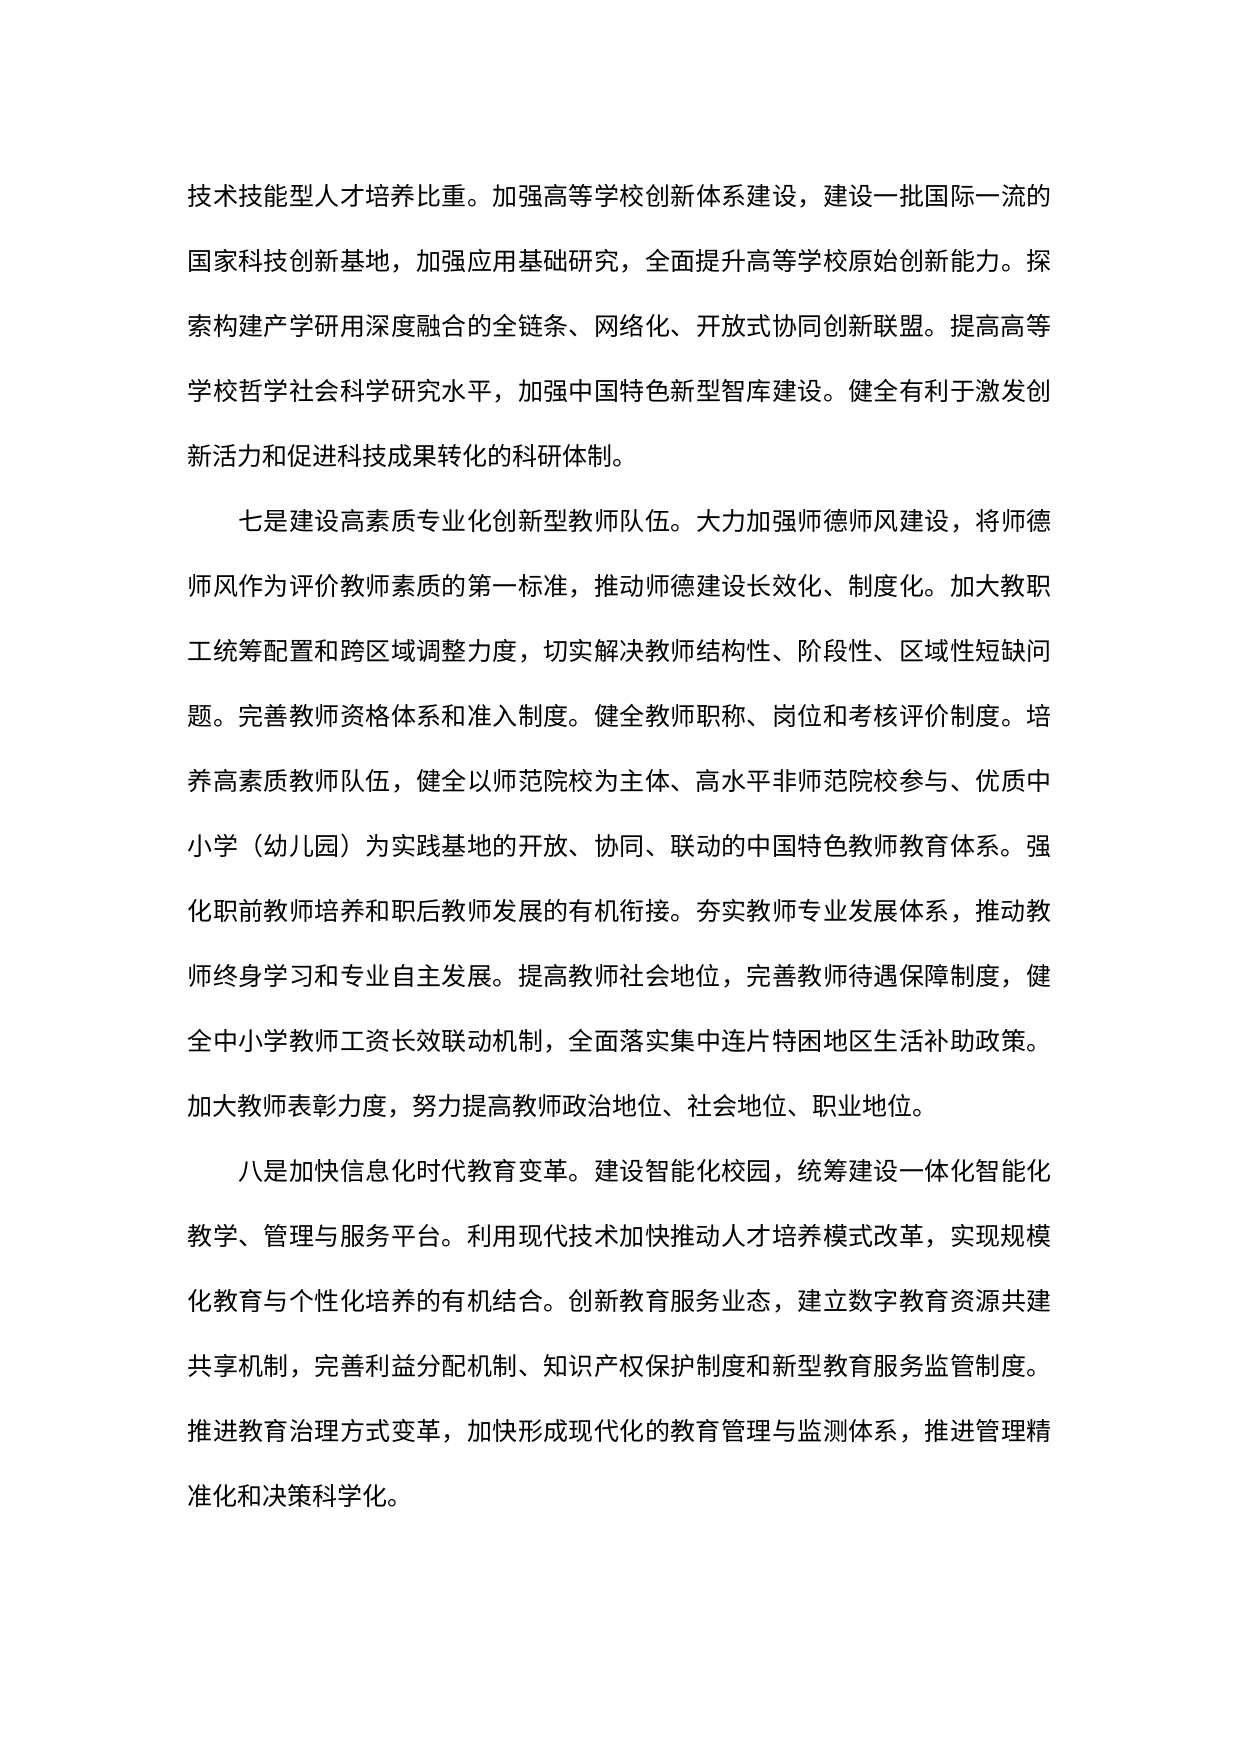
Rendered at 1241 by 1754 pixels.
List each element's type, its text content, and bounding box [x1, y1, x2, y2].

text 八是加快信息化时代教育变革。建设智能化校园，统筹建设一体化智能化教学、管理与服务平台。利用现代技术加快推动人才培养模式改革，实现规模化教育与个性化培养的有机结合。创新教育服务业态，建立数字教育资源共建共享机制，完善利益分配机制、知识产权保护制度和新型教育服务监管制度。推进教育治理方式变革，加快形成现代化的教育管理与监测体系，推进管理精准化和决策科学化。 [187, 1137, 1053, 1527]
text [187, 162, 1053, 487]
text 七是建设高素质专业化创新型教师队伍。大力加强师德师风建设，将师德师风作为评价教师素质的第一标准，推动师德建设长效化、制度化。加大教职工统筹配置和跨区域调整力度，切实解决教师结构性、阶段性、区域性短缺问题。完善教师资格体系和准入制度。健全教师职称、岗位和考核评价制度。培养高素质教师队伍，健全以师范院校为主体、高水平非师范院校参与、优质中小学（幼儿园）为实践基地的开放、协同、联动的中国特色教师教育体系。强化职前教师培养和职后教师发展的有机衔接。夯实教师专业发展体系，推动教师终身学习和专业自主发展。提高教师社会地位，完善教师待遇保障制度，健全中小学教师工资长效联动机制，全面落实集中连片特困地区生活补助政策。加大教师表彰力度，努力提高教师政治地位、社会地位、职业地位。 [187, 487, 1053, 1137]
